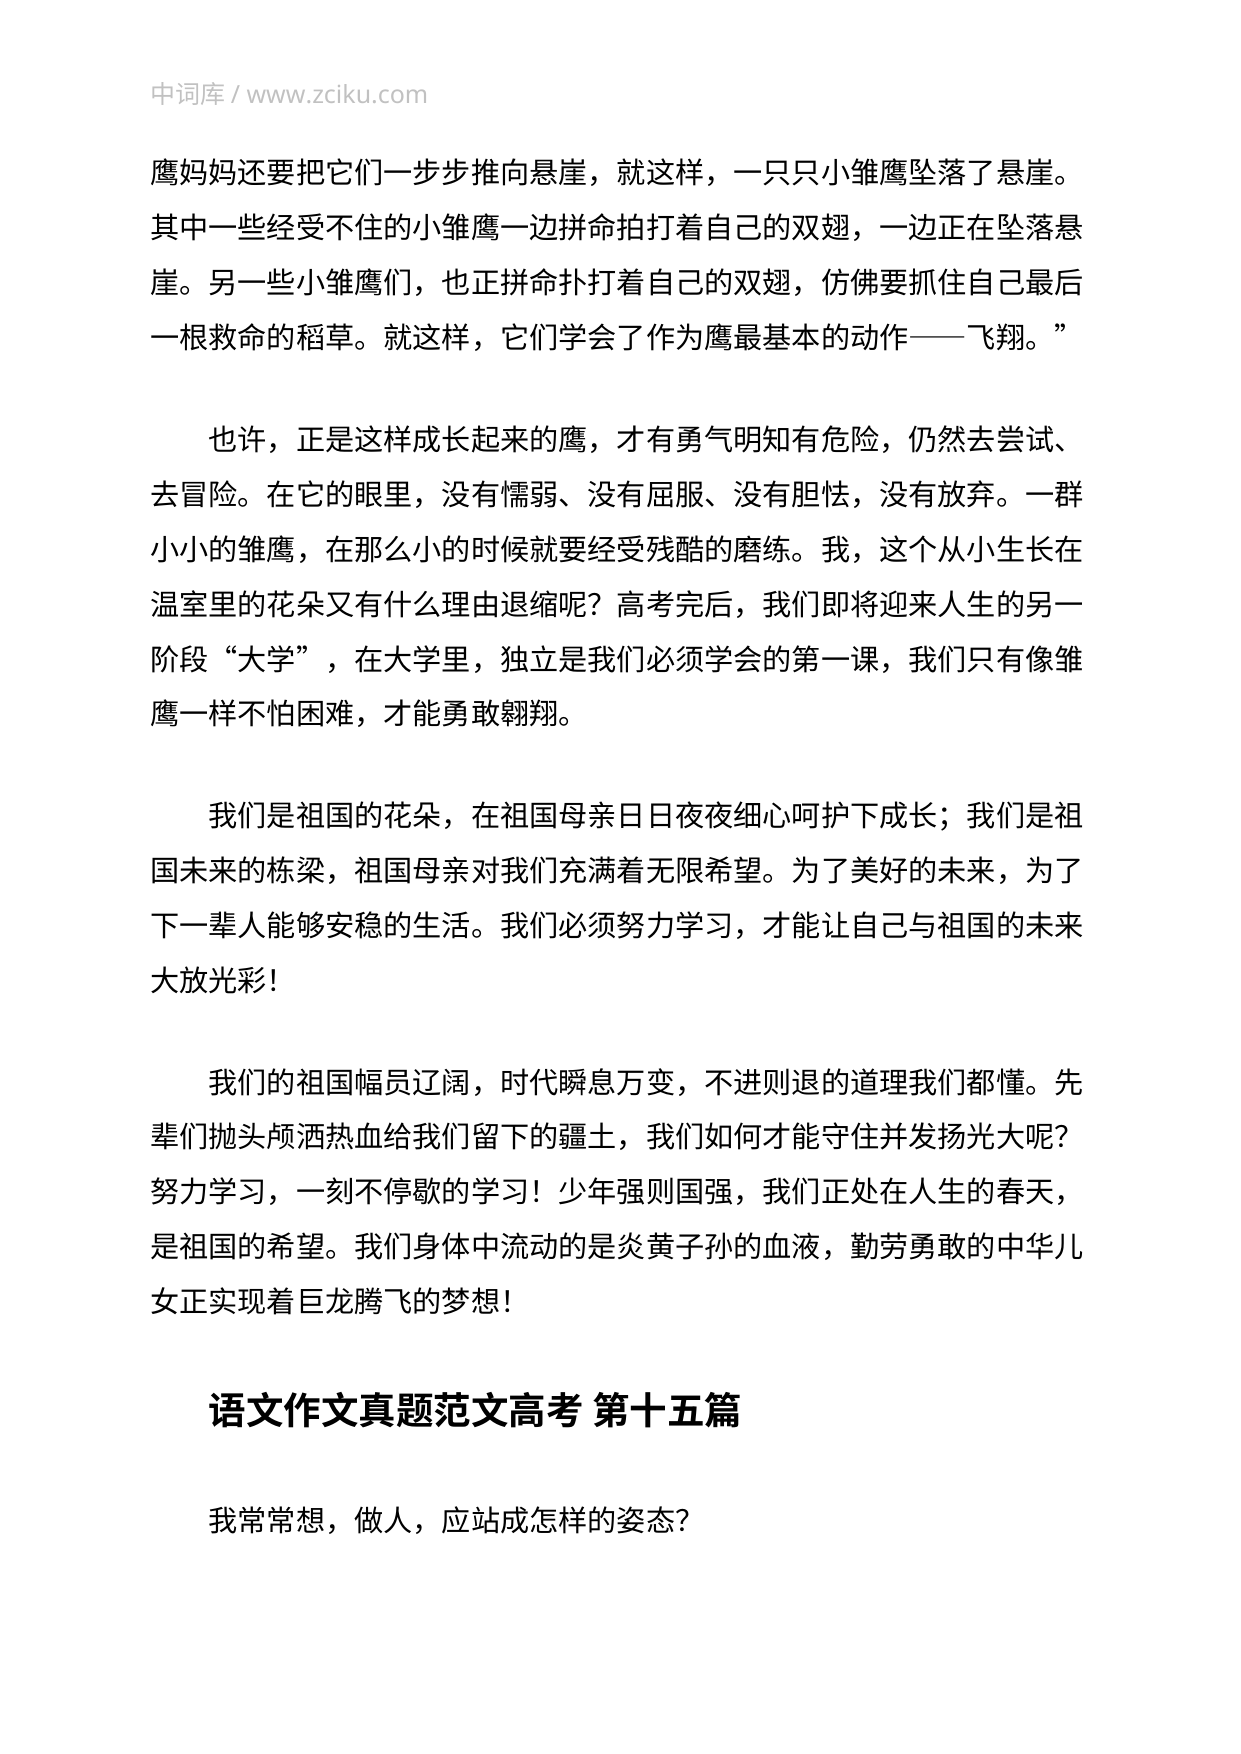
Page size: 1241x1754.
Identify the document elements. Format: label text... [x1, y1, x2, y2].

text 我们是祖国的花朵，在祖国母亲日日夜夜细心呵护下成长；我们是祖国未来的栋梁，祖国母亲对我们充满着无限希望。为了美好的未来，为了下一辈人能够安稳的生活。我们必须努力学习，才能让自己与祖国的未来大放光彩！ [150, 793, 1090, 1000]
text 我们的祖国幅员辽阔，时代瞬息万变，不进则退的道理我们都懂。先辈们抛头颅洒热血给我们留下的疆土，我们如何才能守住并发扬光大呢？努力学习，一刻不停歇的学习！少年强则国强，我们正处在人生的春天，是祖国的希望。我们身体中流动的是炎黄子孙的血液，勤劳勇敢的中华儿女正实现着巨龙腾飞的梦想！ [150, 1059, 1090, 1321]
text 我常常想，做人，应站成怎样的姿态？ [150, 1498, 1090, 1540]
text 语文作文真题范文高考 第十五篇 [150, 1381, 1090, 1435]
text 也许，正是这样成长起来的鹰，才有勇气明知有危险，仍然去尝试、去冒险。在它的眼里，没有懦弱、没有屈服、没有胆怯，没有放弃。一群小小的雏鹰，在那么小的时候就要经受残酷的磨练。我，这个从小生长在温室里的花朵又有什么理由退缩呢？高考完后，我们即将迎来人生的另一阶段“大学”，在大学里，独立是我们必须学会的第一课，我们只有像雏鹰一样不怕困难，才能勇敢翱翔。 [150, 416, 1090, 733]
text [150, 150, 1090, 357]
